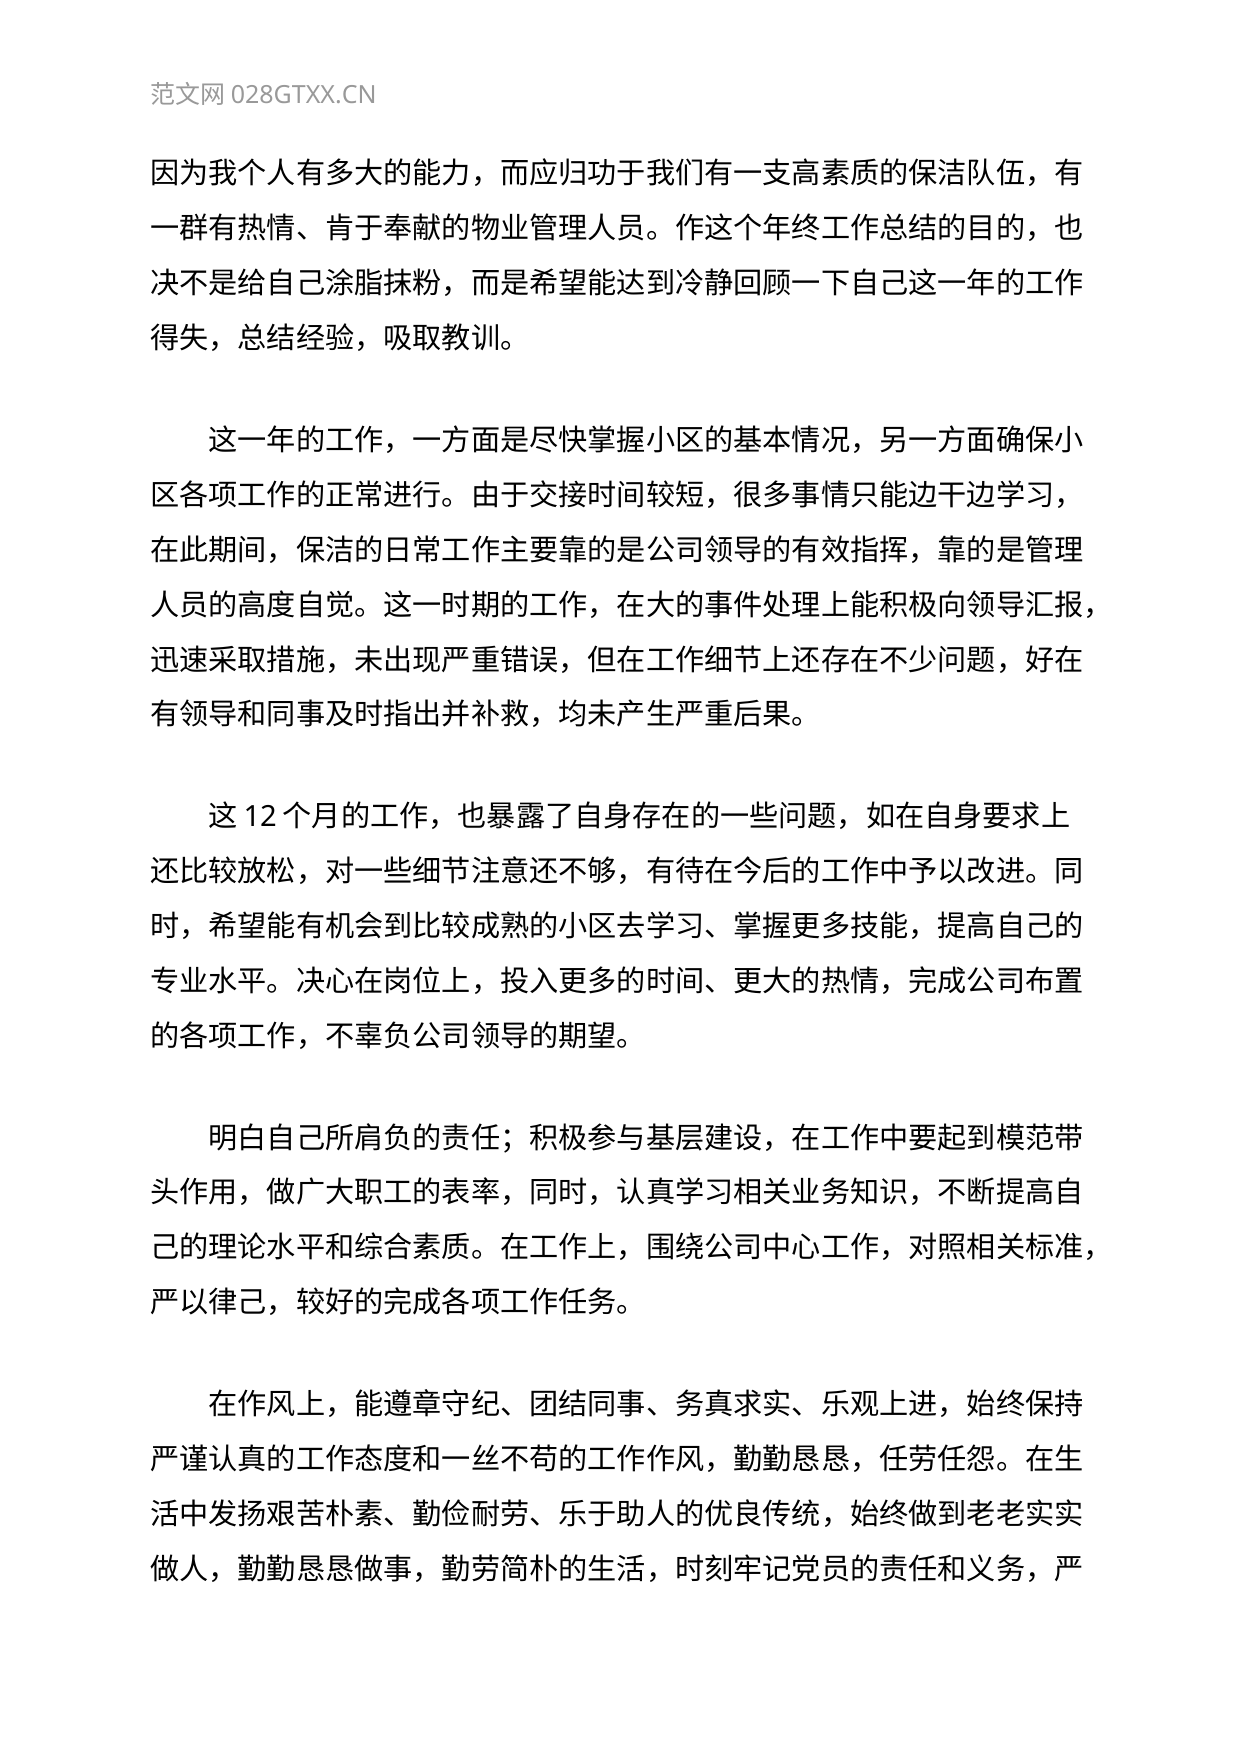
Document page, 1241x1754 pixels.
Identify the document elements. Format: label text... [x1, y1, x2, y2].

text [150, 1381, 1090, 1588]
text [150, 150, 1090, 357]
text 这12个月的工作，也暴露了自身存在的一些问题，如在自身要求上还比较放松，对一些细节注意还不够，有待在今后的工作中予以改进。同时，希望能有机会到比较成熟的小区去学习、掌握更多技能，提高自己的专业水平。决心在岗位上，投入更多的时间、更大的热情，完成公司布置的各项工作，不辜负公司领导的期望。 [150, 793, 1090, 1055]
text 这一年的工作，一方面是尽快掌握小区的基本情况，另一方面确保小区各项工作的正常进行。由于交接时间较短，很多事情只能边干边学习，在此期间，保洁的日常工作主要靠的是公司领导的有效指挥，靠的是管理人员的高度自觉。这一时期的工作，在大的事件处理上能积极向领导汇报，迅速采取措施，未出现严重错误，但在工作细节上还存在不少问题，好在有领导和同事及时指出并补救，均未产生严重后果。 [150, 416, 1090, 733]
text 明白自己所肩负的责任；积极参与基层建设，在工作中要起到模范带头作用，做广大职工的表率，同时，认真学习相关业务知识，不断提高自己的理论水平和综合素质。在工作上，围绕公司中心工作，对照相关标准，严以律己，较好的完成各项工作任务。 [150, 1114, 1090, 1321]
